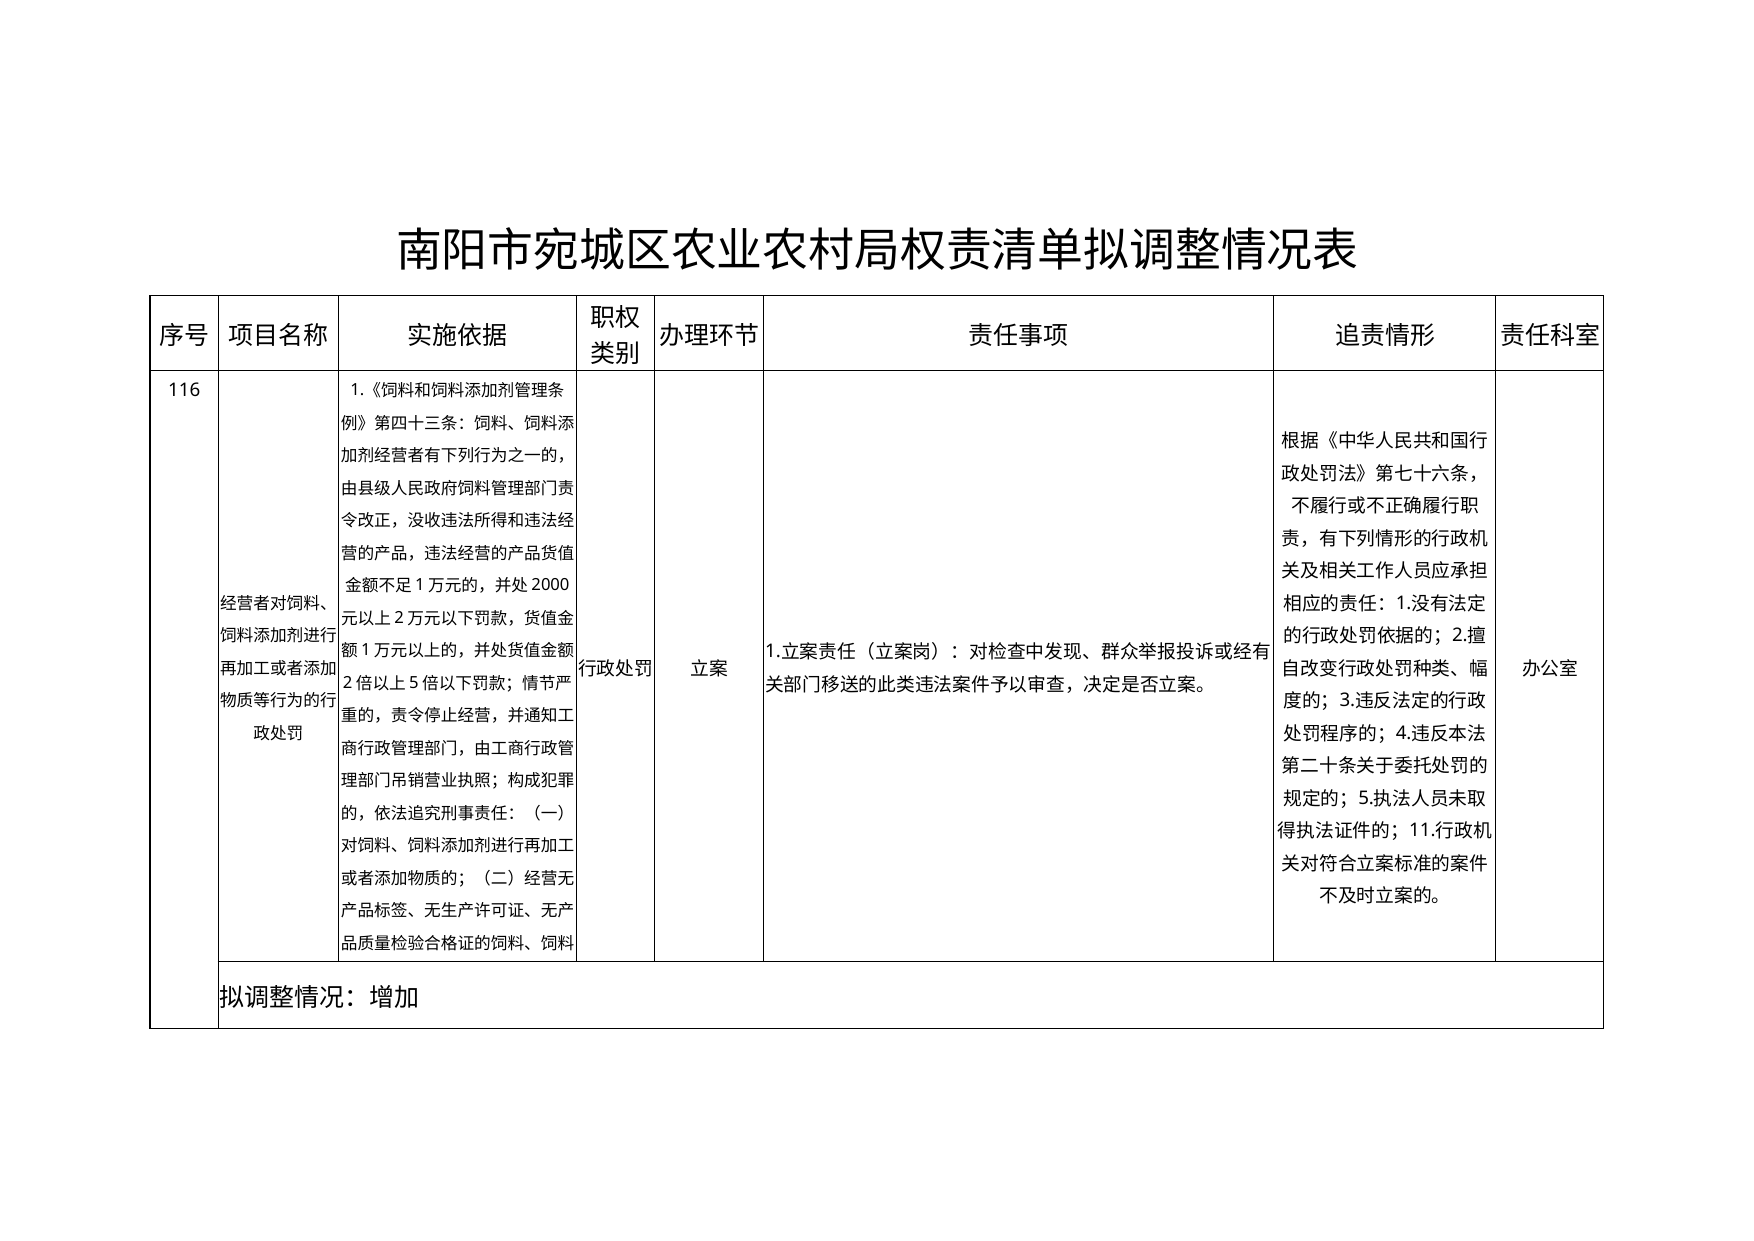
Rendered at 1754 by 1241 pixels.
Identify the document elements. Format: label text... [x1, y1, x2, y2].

table_cell 拟调整情况：增加 [219, 962, 1603, 1028]
table_cell 办公室 [1496, 371, 1603, 961]
table_header 责任科室 [1496, 296, 1603, 370]
text 南阳市宛城区农业农村局权责清单拟调整情况表 [150, 198, 1604, 295]
table_cell 116 [151, 371, 218, 1028]
table_header 职权 类别 [577, 296, 654, 370]
table_cell 经营者对饲料、饲料添加剂进行再加工或者添加物质等行为的行政处罚 [219, 371, 338, 961]
table_header 实施依据 [339, 296, 576, 370]
table_cell 1.《饲料和饲料添加剂管理条例》第四十三条：饲料、饲料添加剂经营者有下列行为之一的，由县级人民政府饲料管理部门责令改正，没收违法所得和违法经营的产品，违法经营的产品货值金额不足1万元的，并处2000元以上2万元以下罚款，货值金额1万元以上的，并处货值金额2倍以上5倍以下罚款；情节严重的，责令停止经营，并通知工商行政管理部门，由工商行政管理部门吊销营业执照；构成犯罪的，依法追究刑事责任：（一）对饲料、饲料添加剂进行再加工或者添加物质的；（二）经营无产品标签、无生产许可证、无产品质量检验合格证的饲料、饲料添加剂的；（三）经营无产品批准文号的饲料添加剂、添加剂预混合饲料的；（四）经营用国务院农业行政主管部门公布的饲料原料目录、饲料添加剂品种目录和药物饲料添加剂品种目录以外的物质生产的饲料的；（五）经营未取得新饲料、新饲料添加剂证书的新饲料、新饲料添加剂或者未取得饲料、饲料添加剂进口登记证的进口饲料、进口饲料添加剂以及禁用的饲料、饲料添加剂的。 2.《饲料添加剂和添加剂预混合饲料产品批准文号管理办法》第十七条第二款：定制企业违反本办法规定，向其他饲料、饲料添加剂生产企业、经营者和养殖者销售定制产品的，依照《饲料和饲料添加剂管理条例》第四十三条处罚。 3、《国务院关于取消和下放一批行政许可事项的决定》（国发〔2019〕6号） 附件1《国务院决定取消的行政许可事项目录》第18项：饲料添加剂预混合饲料、混合型饲料添加剂产品批准文号核发。 [339, 371, 576, 961]
table_header 项目名称 [219, 296, 338, 370]
table_cell 立案 [655, 371, 763, 961]
table_cell 1.立案责任（立案岗）：对检查中发现、群众举报投诉或经有关部门移送的此类违法案件予以审查，决定是否立案。 [764, 371, 1273, 961]
table_header 追责情形 [1274, 296, 1495, 370]
table_cell 行政处罚 [577, 371, 654, 961]
table_header 责任事项 [764, 296, 1273, 370]
table_cell 根据《中华人民共和国行政处罚法》第七十六条，不履行或不正确履行职责，有下列情形的行政机关及相关工作人员应承担相应的责任：1.没有法定的行政处罚依据的；2.擅自改变行政处罚种类、幅度的；3.违反法定的行政处罚程序的；4.违反本法第二十条关于委托处罚的规定的；5.执法人员未取得执法证件的；11.行政机关对符合立案标准的案件不及时立案的。 [1274, 371, 1495, 961]
table_header 序号 [151, 296, 218, 370]
table_header 办理环节 [655, 296, 763, 370]
